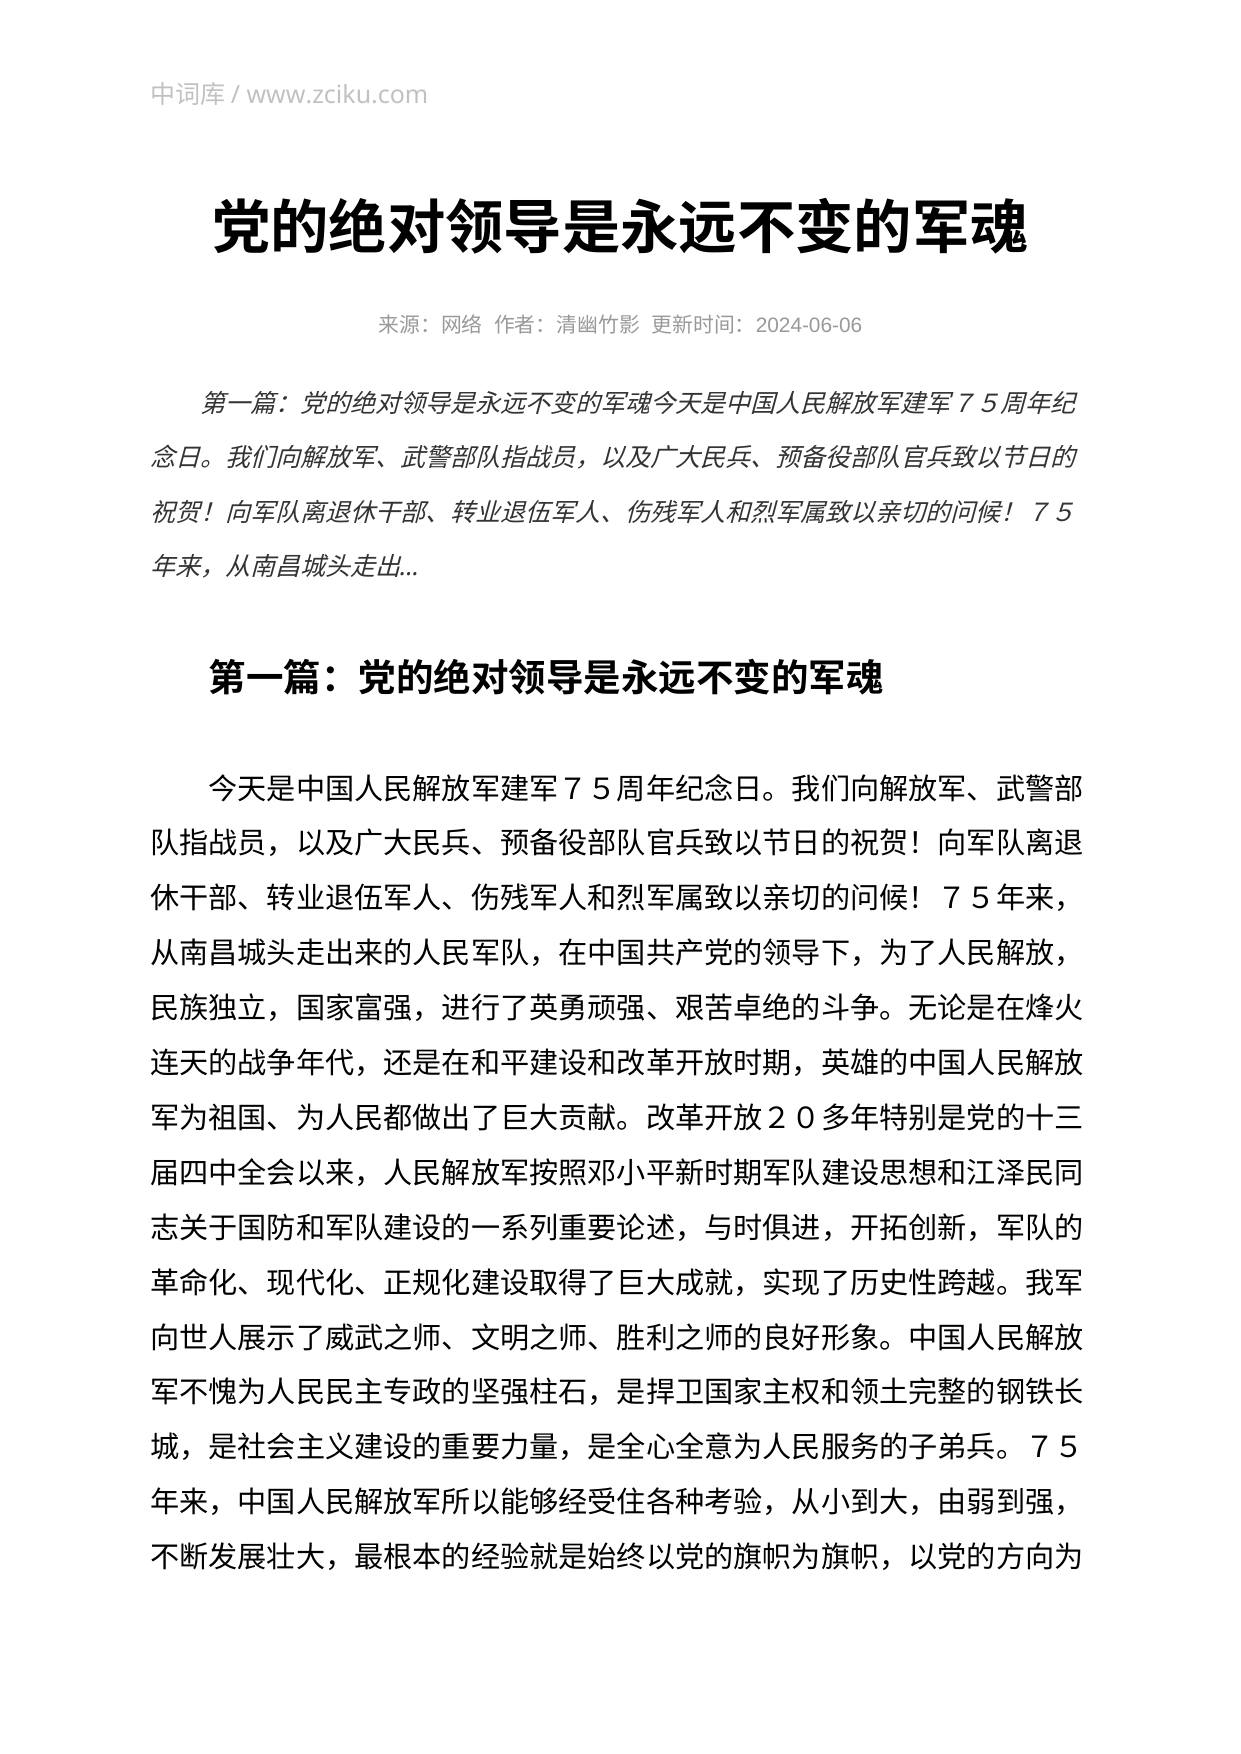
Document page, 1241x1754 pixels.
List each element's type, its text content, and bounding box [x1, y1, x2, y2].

text 第一篇：党的绝对领导是永远不变的军魂今天是中国人民解放军建军７５周年纪念日。我们向解放军、武警部队指战员，以及广大民兵、预备役部队官兵致以节日的祝贺！向军队离退休干部、转业退伍军人、伤残军人和烈军属致以亲切的问候！７５年来，从南昌城头走出... [150, 383, 1090, 583]
text 来源：网络 作者：清幽竹影 更新时间：2024-06-06 [150, 313, 1090, 337]
subtitle 党的绝对领导是永远不变的军魂 [150, 181, 1090, 266]
text 第一篇：党的绝对领导是永远不变的军魂 [150, 648, 1090, 702]
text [150, 765, 1090, 1576]
